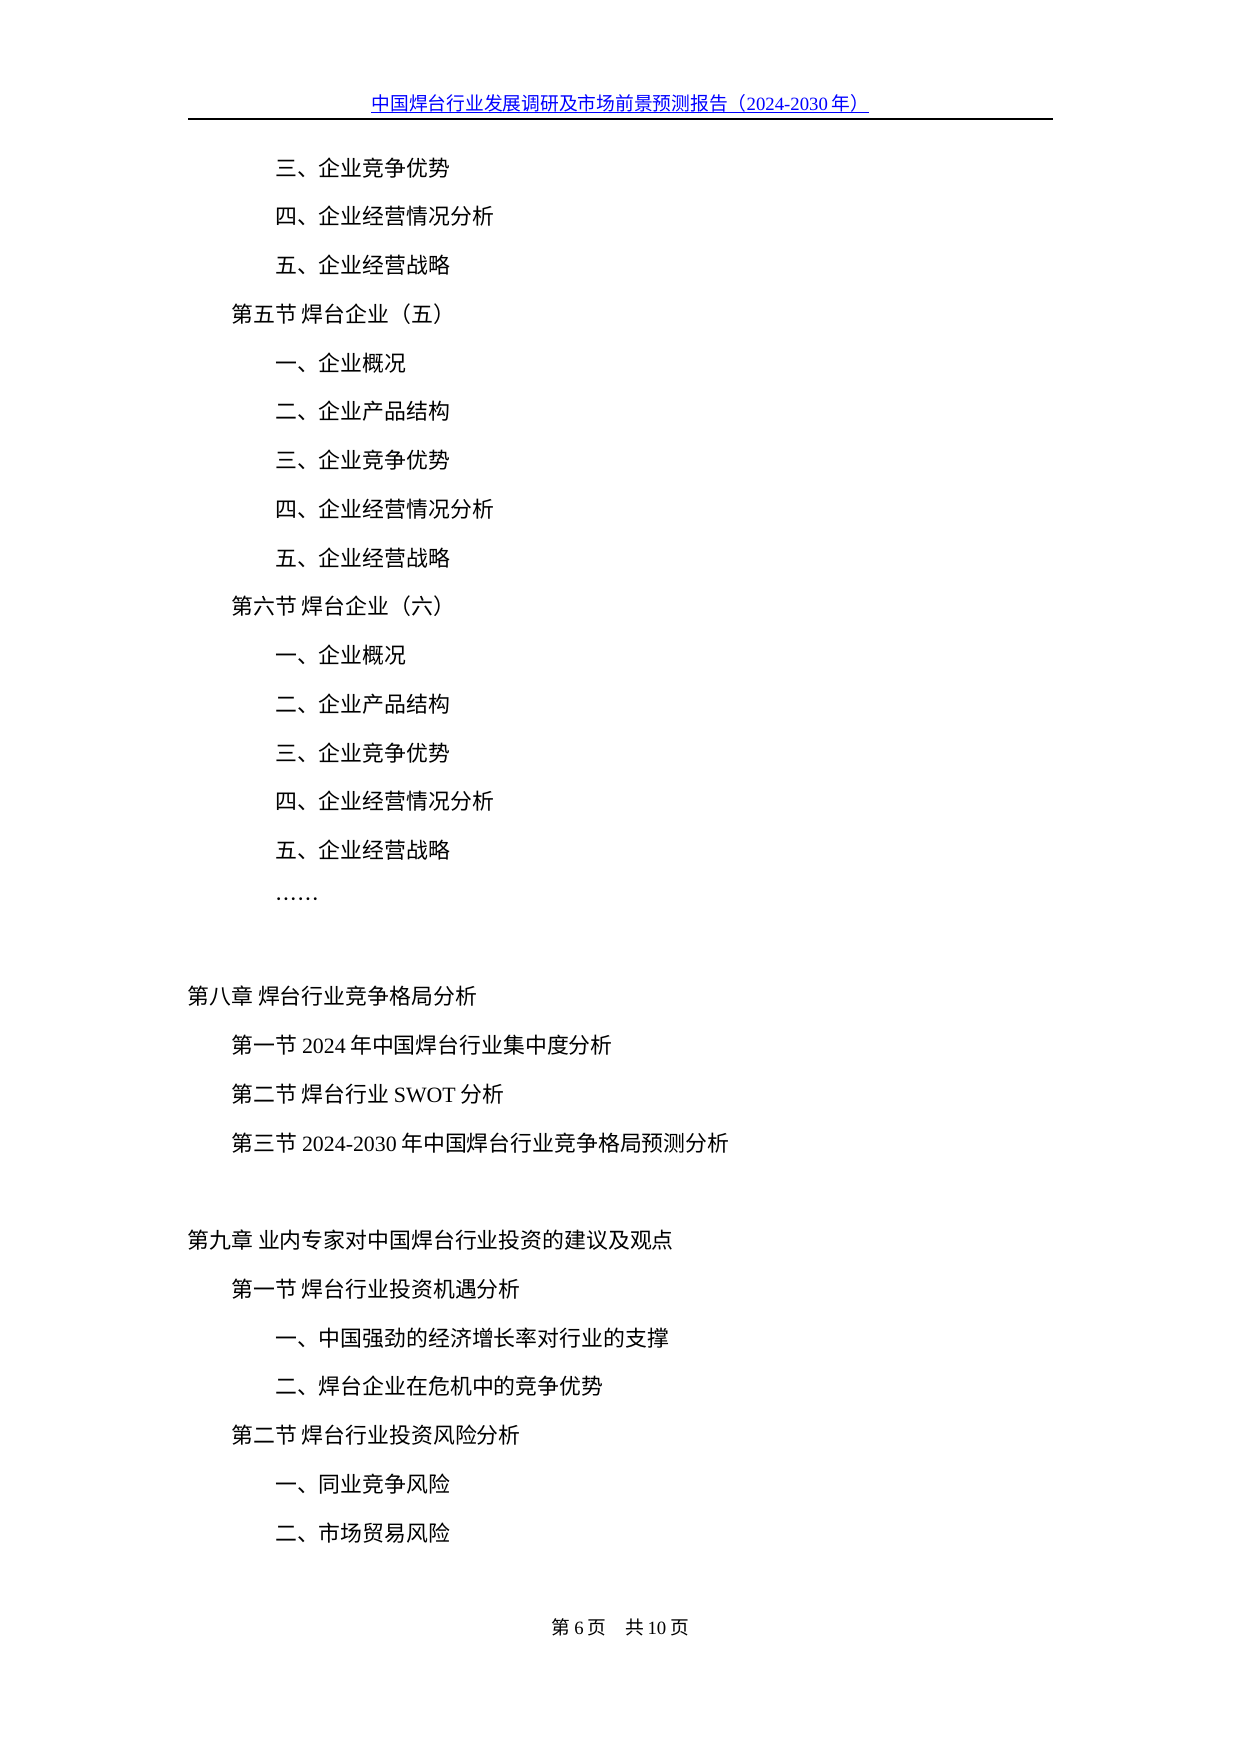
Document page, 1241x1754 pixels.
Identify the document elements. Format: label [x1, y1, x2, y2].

text [187, 150, 1053, 1548]
